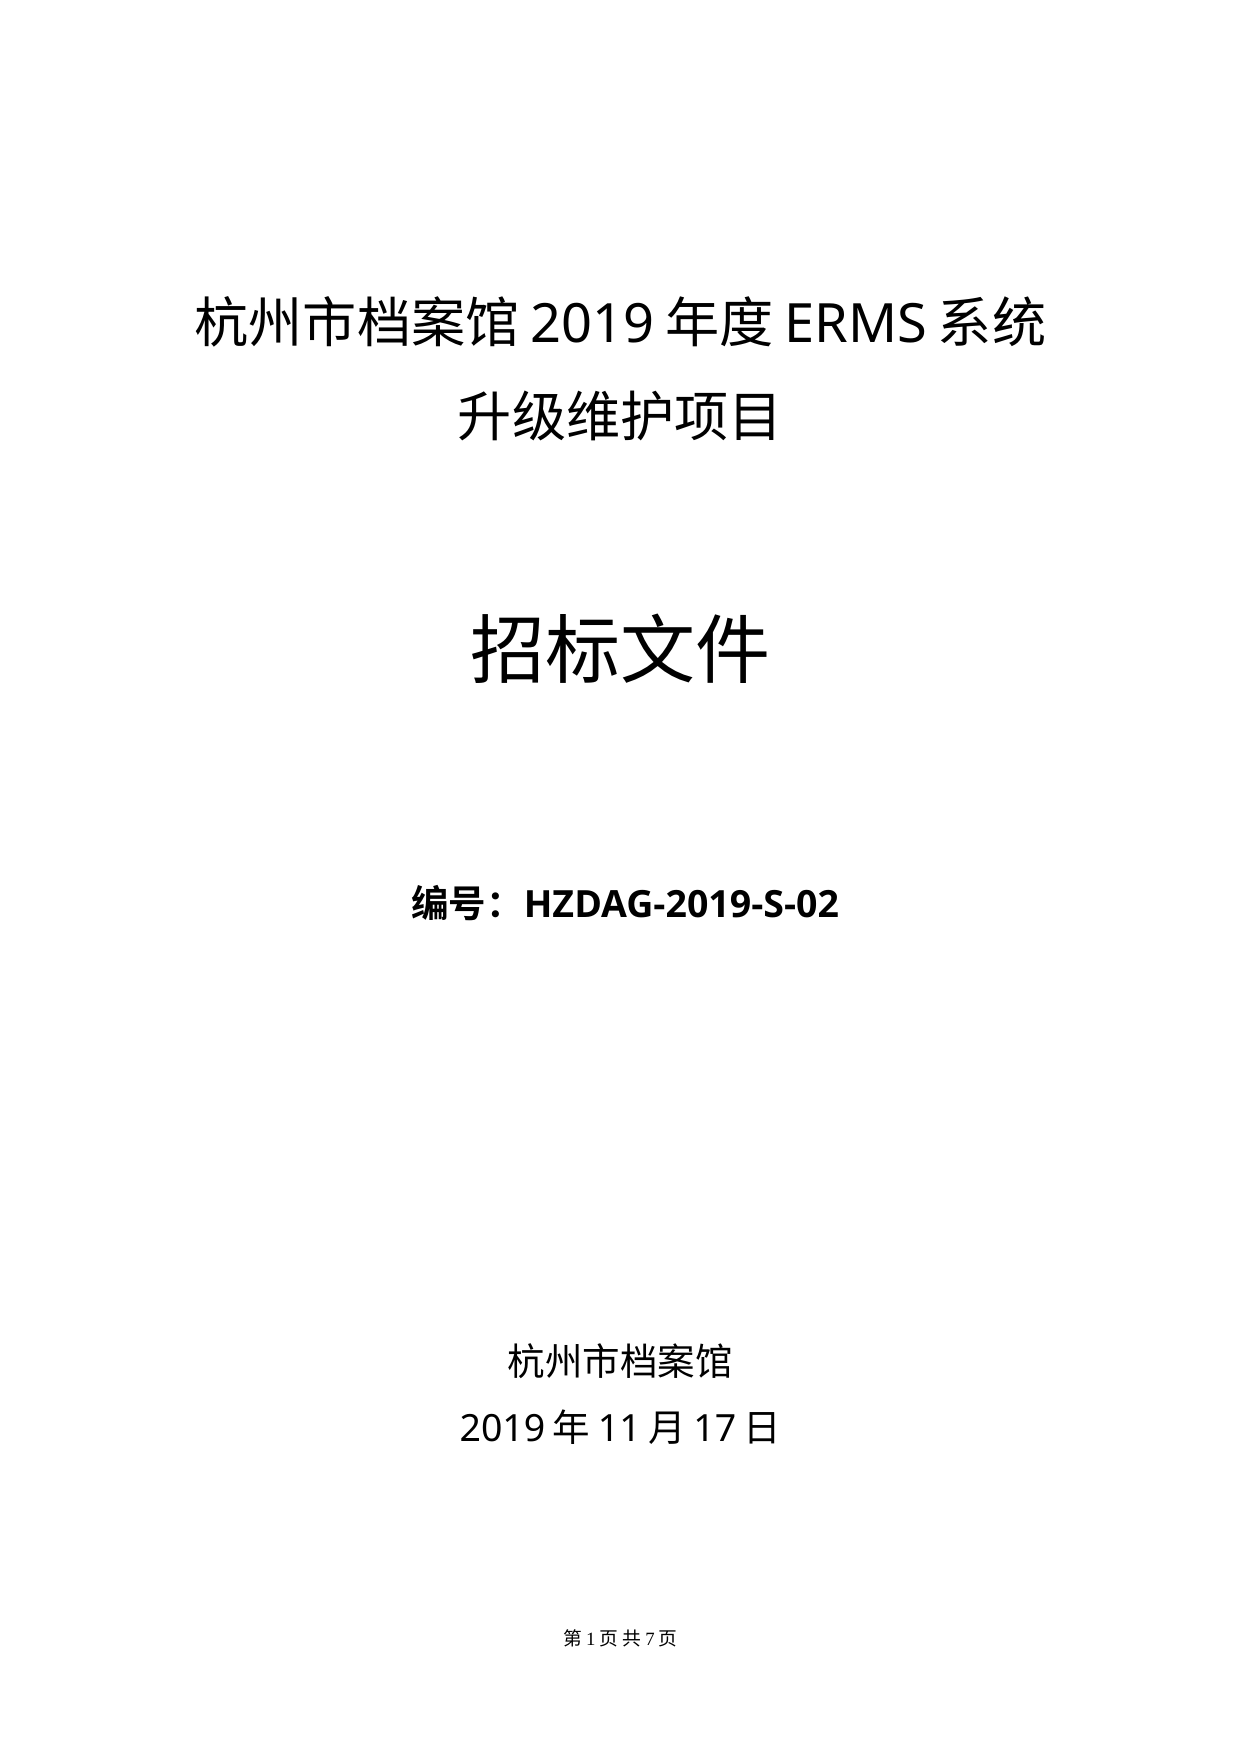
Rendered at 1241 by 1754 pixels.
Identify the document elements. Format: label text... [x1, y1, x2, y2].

text 杭州市档案馆 [148, 1332, 1092, 1387]
text 编号：HZDAG-2019-S-02 [148, 874, 1092, 928]
text 升级维护项目 [148, 374, 1092, 452]
text 杭州市档案馆2019年度ERMS系统 [148, 279, 1092, 358]
text 招标文件 [148, 591, 1092, 699]
text 2019年11月17日 [148, 1397, 1092, 1452]
